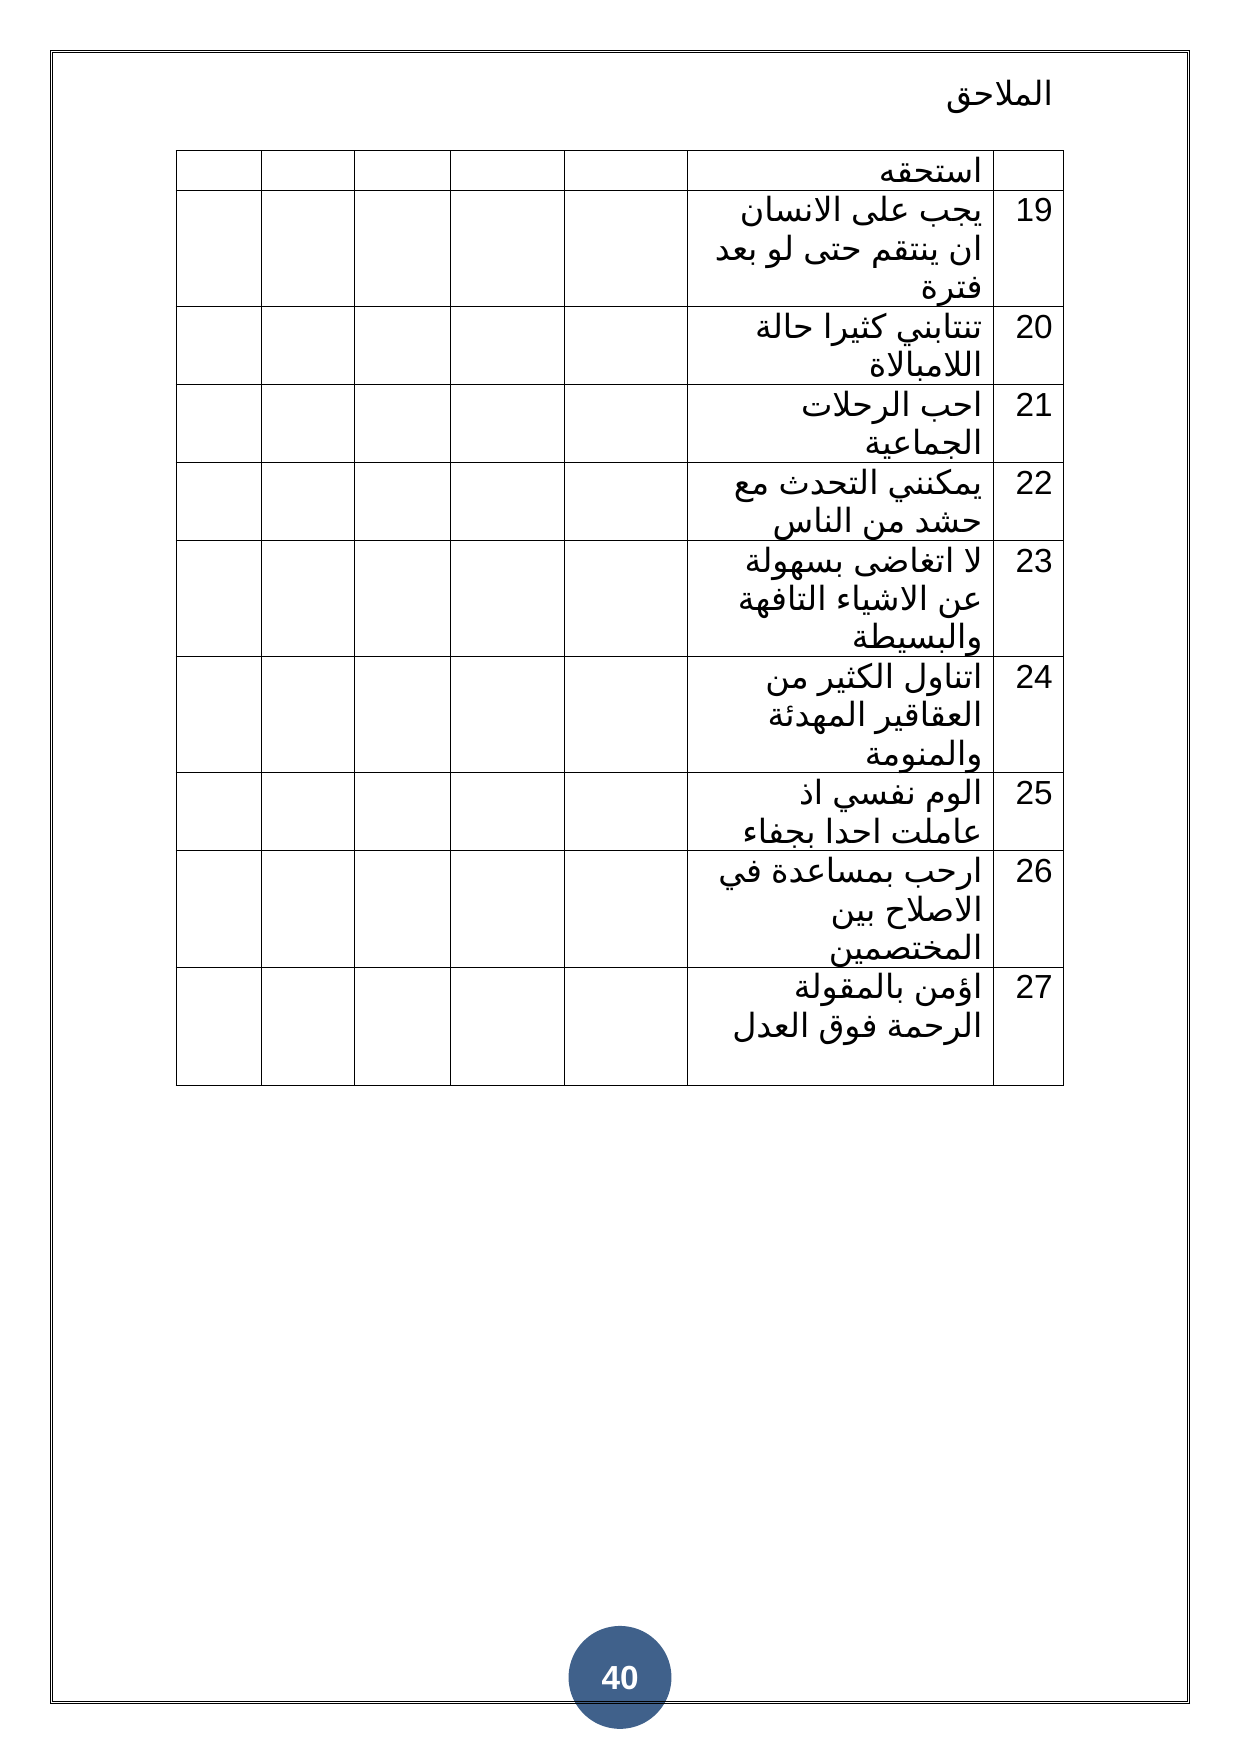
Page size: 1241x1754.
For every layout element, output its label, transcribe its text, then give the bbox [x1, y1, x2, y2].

table_cell [355, 307, 450, 384]
table_cell [177, 657, 261, 772]
table_cell [451, 191, 564, 306]
table_cell [451, 657, 564, 772]
table_cell احب الرحلات الجماعية [688, 385, 993, 462]
table_cell يمكنني التحدث مع حشد من الناس [688, 463, 993, 539]
table_cell [177, 541, 261, 656]
table_cell يجب على الانسان ان ينتقم حتى لو بعد فترة [688, 191, 993, 306]
table_cell [177, 191, 261, 306]
table_cell [177, 851, 261, 967]
table_cell [355, 385, 450, 462]
table_cell الوم نفسي اذ عاملت احدا بجفاء [688, 773, 993, 850]
table_cell 26 [994, 851, 1063, 967]
table_cell [262, 463, 354, 539]
table_cell 23 [994, 541, 1063, 656]
table_cell [565, 851, 687, 967]
table_cell [177, 968, 261, 1085]
table_cell [565, 773, 687, 850]
table_cell [262, 657, 354, 772]
table_cell [565, 657, 687, 772]
table_cell [262, 773, 354, 850]
table_cell [451, 151, 564, 189]
table_cell [355, 773, 450, 850]
table_cell [451, 851, 564, 967]
table_cell [262, 851, 354, 967]
table_cell [451, 541, 564, 656]
table_cell 24 [994, 657, 1063, 772]
table_cell [451, 307, 564, 384]
table_cell [177, 385, 261, 462]
table_cell 18 [994, 151, 1063, 189]
table_cell [355, 851, 450, 967]
table_cell [565, 463, 687, 539]
table_cell [565, 151, 687, 189]
table_cell [451, 385, 564, 462]
table_cell [565, 191, 687, 306]
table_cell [688, 151, 993, 189]
table_cell لا اتغاضى بسهولة عن الاشياء التافهة والبسيطة [688, 541, 993, 656]
table_cell [355, 151, 450, 189]
table_cell [565, 968, 687, 1085]
table_cell [355, 657, 450, 772]
table_cell 21 [994, 385, 1063, 462]
table_cell [451, 773, 564, 850]
table_cell [355, 463, 450, 539]
table_cell [262, 151, 354, 189]
table_cell [177, 773, 261, 850]
table_cell [355, 541, 450, 656]
table_cell [451, 968, 564, 1085]
table_cell 19 [994, 191, 1063, 306]
table_cell [355, 191, 450, 306]
table_cell [262, 541, 354, 656]
table_cell اؤمن بالمقولة الرحمة فوق العدل [688, 968, 993, 1085]
table_cell [565, 385, 687, 462]
table_cell [177, 463, 261, 539]
table_cell [565, 307, 687, 384]
table_cell [451, 463, 564, 539]
table_cell 27 [994, 968, 1063, 1085]
table_cell [262, 307, 354, 384]
table_cell [565, 541, 687, 656]
table_cell تنتابني كثيرا حالة اللامبالاة [688, 307, 993, 384]
table_cell [355, 968, 450, 1085]
table_cell ارحب بمساعدة في الاصلاح بين المختصمين [688, 851, 993, 967]
table_cell [177, 307, 261, 384]
table_cell [262, 191, 354, 306]
table_cell 20 [994, 307, 1063, 384]
table_cell اتناول الكثير من العقاقير المهدئة والمنومة [688, 657, 993, 772]
table_cell 25 [994, 773, 1063, 850]
table_cell [262, 968, 354, 1085]
table_cell [177, 151, 261, 189]
table_cell [262, 385, 354, 462]
table_cell 22 [994, 463, 1063, 539]
